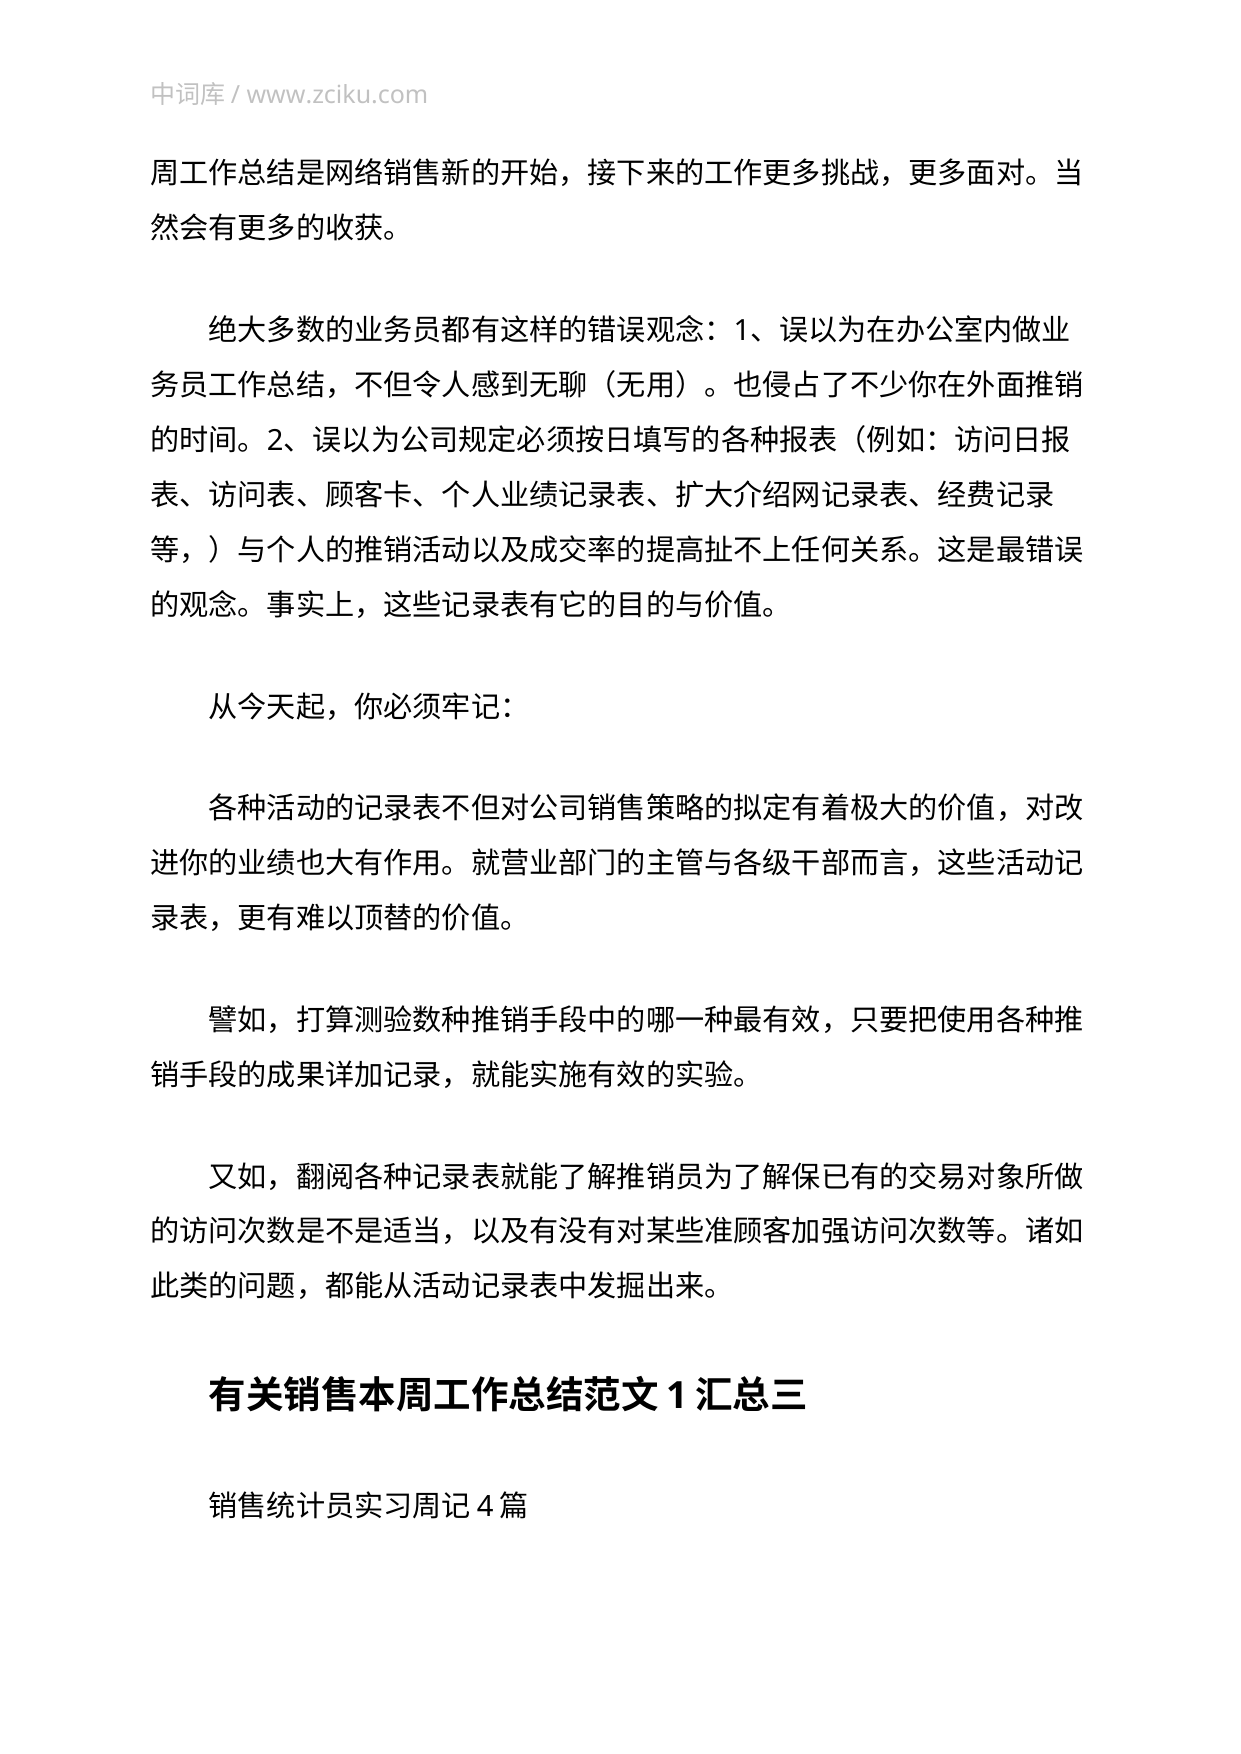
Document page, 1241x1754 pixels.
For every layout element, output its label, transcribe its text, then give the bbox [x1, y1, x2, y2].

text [150, 150, 1090, 247]
text 有关销售本周工作总结范文1汇总三 [150, 1365, 1090, 1419]
text 销售统计员实习周记4篇 [150, 1482, 1090, 1525]
text 绝大多数的业务员都有这样的错误观念：1、误以为在办公室内做业务员工作总结，不但令人感到无聊（无用）。也侵占了不少你在外面推销的时间。2、误以为公司规定必须按日填写的各种报表（例如：访问日报表、访问表、顾客卡、个人业绩记录表、扩大介绍网记录表、经费记录等，）与个人的推销活动以及成交率的提高扯不上任何关系。这是最错误的观念。事实上，这些记录表有它的目的与价值。 [150, 307, 1090, 624]
text 各种活动的记录表不但对公司销售策略的拟定有着极大的价值，对改进你的业绩也大有作用。就营业部门的主管与各级干部而言，这些活动记录表，更有难以顶替的价值。 [150, 785, 1090, 937]
text 又如，翻阅各种记录表就能了解推销员为了解保已有的交易对象所做的访问次数是不是适当，以及有没有对某些准顾客加强访问次数等。诸如此类的问题，都能从活动记录表中发掘出来。 [150, 1153, 1090, 1305]
text 譬如，打算测验数种推销手段中的哪一种最有效，只要把使用各种推销手段的成果详加记录，就能实施有效的实验。 [150, 996, 1090, 1094]
text 从今天起，你必须牢记： [150, 683, 1090, 725]
